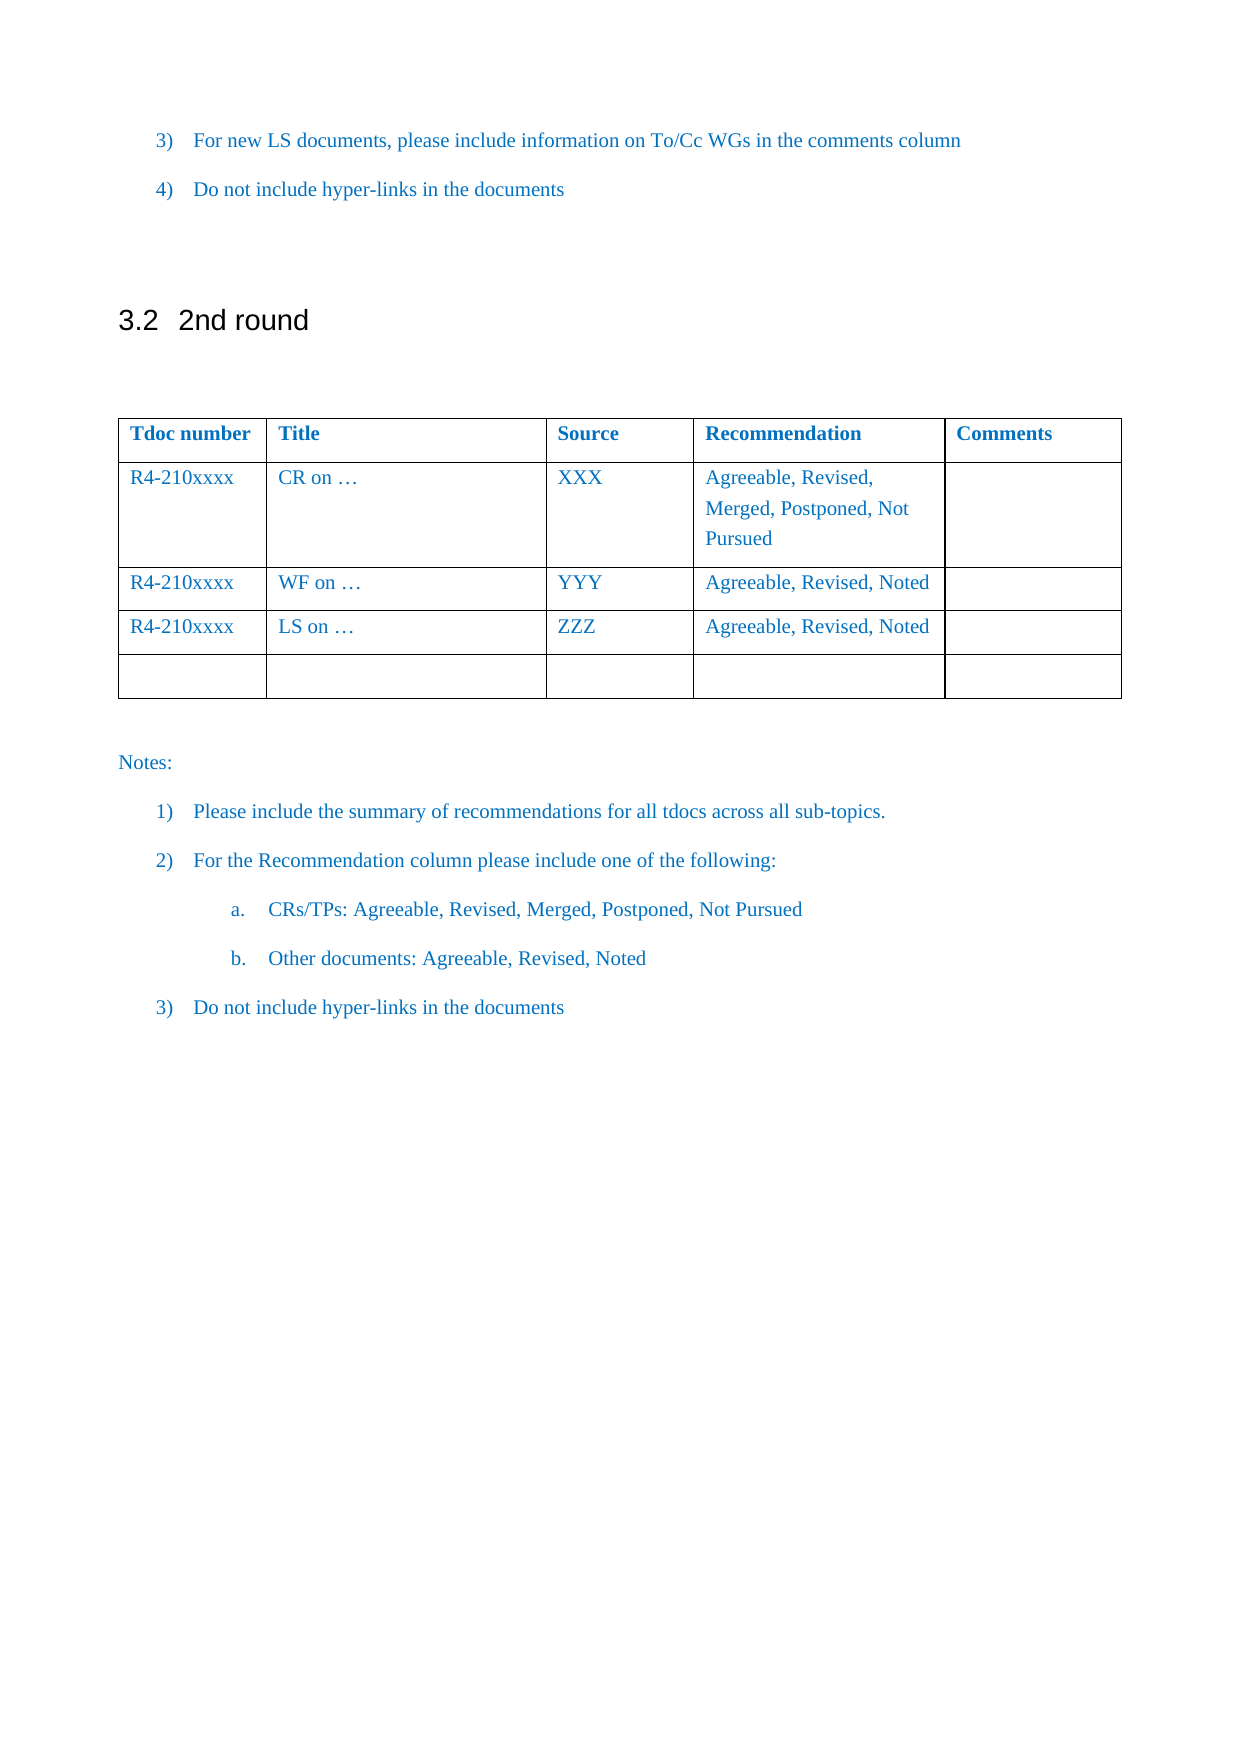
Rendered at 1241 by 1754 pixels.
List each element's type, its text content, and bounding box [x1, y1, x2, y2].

list For the Recommendation column please include one of the following: [156, 846, 1122, 874]
table_header Source [547, 419, 693, 462]
table_cell LS on … [267, 611, 546, 654]
table_cell [946, 611, 1121, 654]
table_cell Agreeable, Revised, Merged, Postponed, Not Pursued [694, 463, 944, 567]
subtitle 2nd round [118, 291, 1122, 348]
table_header Comments [946, 419, 1121, 462]
list Other documents: Agreeable, Revised, Noted [231, 944, 1122, 972]
table_cell [946, 463, 1121, 567]
table_cell WF on … [267, 568, 546, 610]
list Do not include hyper-links in the documents [156, 174, 1122, 203]
table_cell CR on … [267, 463, 546, 567]
table_cell ZZZ [547, 611, 693, 654]
table_cell R4-210xxxx [119, 463, 266, 567]
table_header Recommendation [694, 419, 944, 462]
table_cell R4-210xxxx [119, 611, 266, 654]
table_header Tdoc number [119, 419, 266, 462]
table_cell Agreeable, Revised, Noted [694, 568, 944, 610]
table_cell R4-210xxxx [119, 568, 266, 610]
table_cell [119, 655, 266, 698]
text Notes: [118, 748, 1122, 776]
list Do not include hyper-links in the documents [156, 993, 1122, 1021]
list Please include the summary of recommendations for all tdocs across all sub-topics. [156, 797, 1122, 825]
table_cell [946, 568, 1121, 610]
list For new LS documents, please include information on To/Cc WGs in the comments column [156, 126, 1122, 154]
table_cell Agreeable, Revised, Noted [694, 611, 944, 654]
list CRs/TPs: Agreeable, Revised, Merged, Postponed, Not Pursued [231, 895, 1122, 923]
table_cell YYY [547, 568, 693, 610]
table_header Title [267, 419, 546, 462]
table_cell XXX [547, 463, 693, 567]
table_cell [946, 655, 1121, 698]
table_cell [694, 655, 944, 698]
table_cell [267, 655, 546, 698]
table_cell [547, 655, 693, 698]
